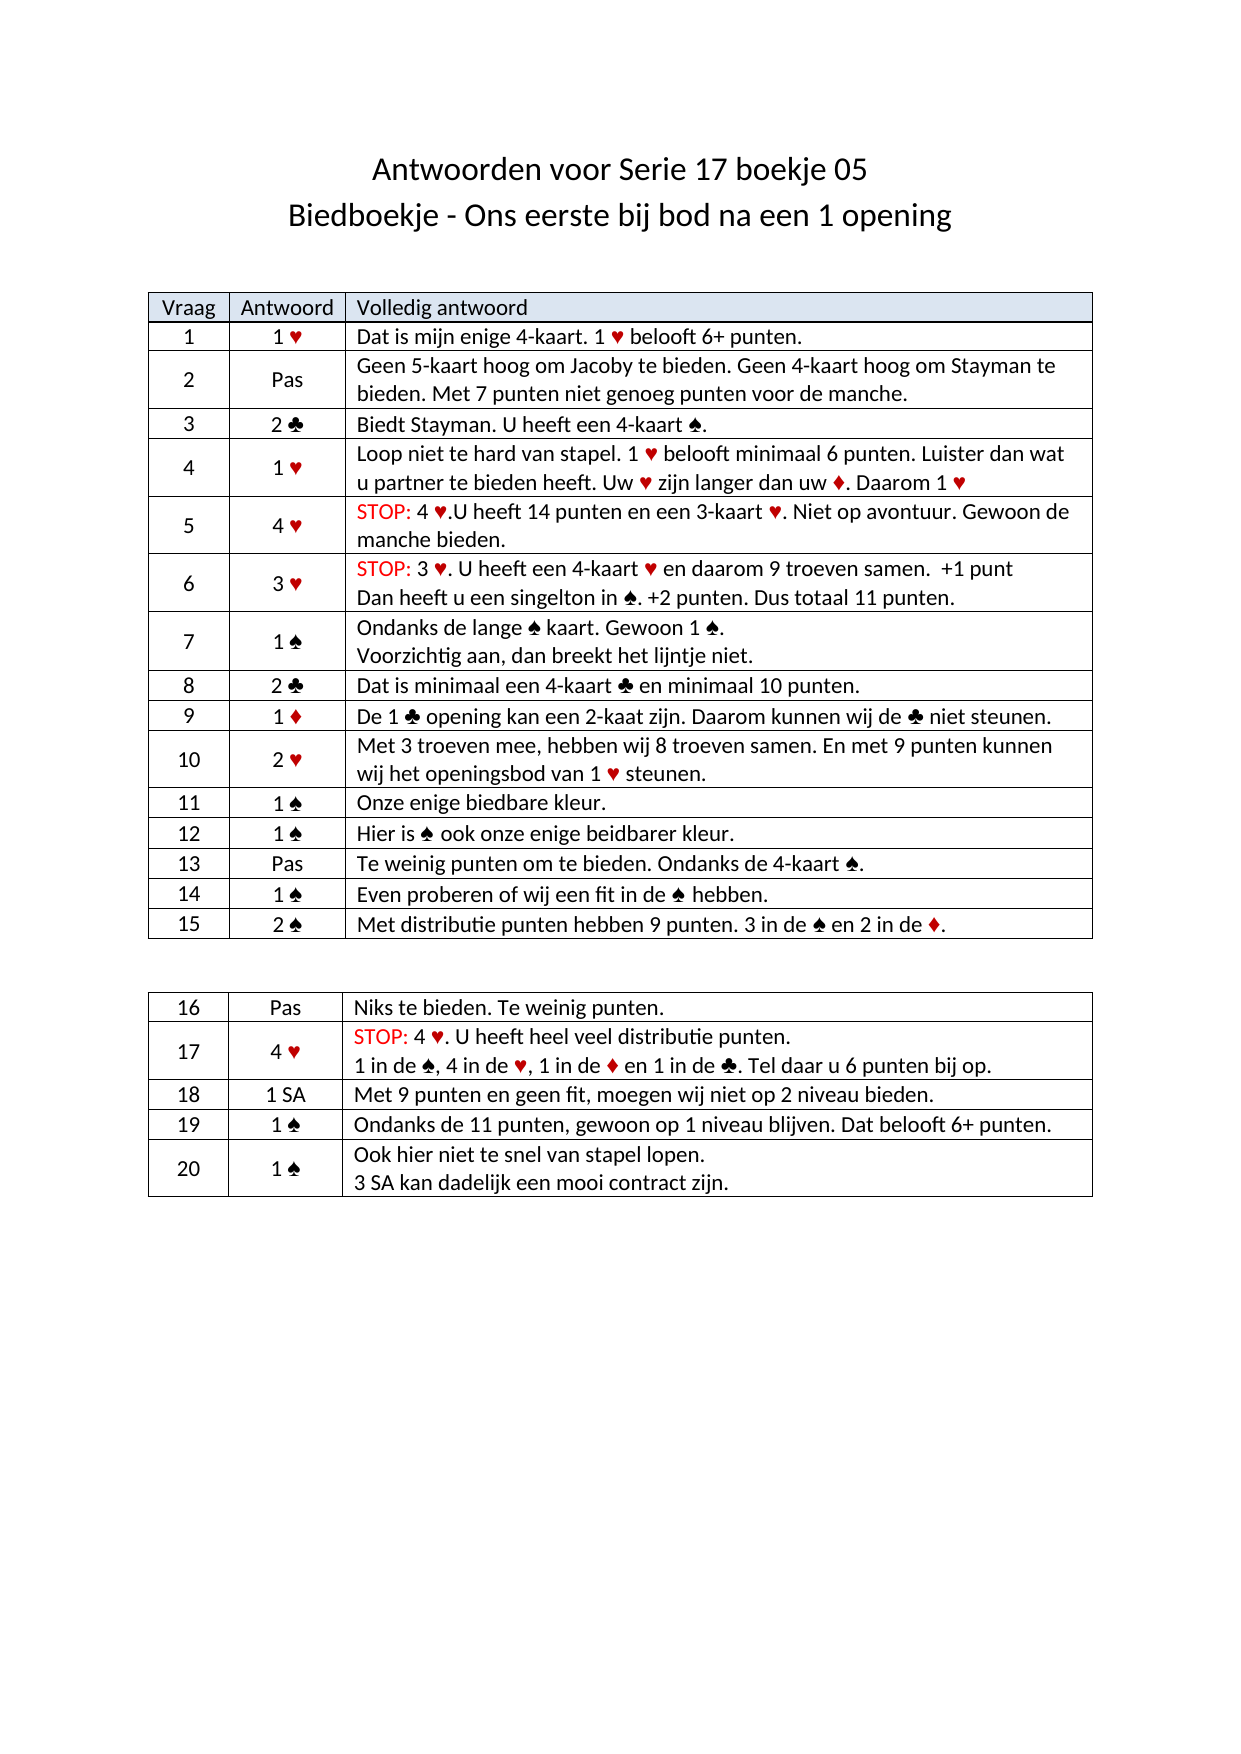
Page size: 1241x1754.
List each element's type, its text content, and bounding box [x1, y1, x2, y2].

table_cell 3 [149, 409, 229, 438]
table_cell Dat is minimaal een 4-kaart ♣ en minimaal 10 punten. [346, 671, 1092, 700]
text Antwoorden voor Serie 17 boekje 05 Biedboekje - Ons eerste bij bod na een 1 opening [148, 148, 1093, 267]
table_cell 1 ♥ [230, 323, 345, 350]
table_cell 11 [149, 788, 229, 817]
table_cell Pas [230, 351, 345, 407]
table_cell 12 [149, 818, 229, 847]
table_cell Dat is mijn enige 4-kaart. 1 ♥ belooft 6+ punten. [346, 323, 1092, 350]
table_cell 4 [149, 439, 229, 496]
table_cell 18 [149, 1080, 228, 1108]
table_cell 14 [149, 879, 229, 908]
table_cell Met distributie punten hebben 9 punten. 3 in de ♠ en 2 in de ♦. [346, 909, 1092, 938]
table_cell 7 [149, 612, 229, 669]
table_cell 1 ♠ [230, 818, 345, 847]
table_cell Ondanks de 11 punten, gewoon op 1 niveau blijven. Dat belooft 6+ punten. [343, 1110, 1092, 1139]
table_cell Onze enige biedbare kleur. [346, 788, 1092, 817]
table_header Pas [229, 993, 342, 1021]
table_cell STOP: 4 ♥.U heeft 14 punten en een 3-kaart ♥. Niet op avontuur. Gewoon de manche bieden. [346, 497, 1092, 553]
table_cell 5 [149, 497, 229, 553]
table_cell 1 ♠ [230, 788, 345, 817]
table_cell STOP: 3 ♥. U heeft een 4-kaart ♥ en daarom 9 troeven samen. +1 punt Dan heeft u een singelton in ♠. +2 punten. Dus totaal 11 punten. [346, 554, 1092, 611]
table_cell 20 [149, 1140, 228, 1196]
table_cell Met 9 punten en geen fit, moegen wij niet op 2 niveau bieden. [343, 1080, 1092, 1108]
table_cell 1 SA [229, 1080, 342, 1108]
table_cell 8 [149, 671, 229, 700]
table_cell 1 ♠ [230, 879, 345, 908]
table_header Antwoord [230, 293, 345, 321]
table_cell STOP: 4 ♥. U heeft heel veel distributie punten. 1 in de ♠, 4 in de ♥, 1 in de ♦ en 1 in de ♣. Tel daar u 6 punten bij op. [343, 1022, 1092, 1079]
table_cell Even proberen of wij een fit in de ♠ hebben. [346, 879, 1092, 908]
table_cell 2 ♣ [230, 671, 345, 700]
table_cell Biedt Stayman. U heeft een 4-kaart ♠. [346, 409, 1092, 438]
table_cell 1 ♠ [229, 1140, 342, 1196]
table_cell 19 [149, 1110, 228, 1139]
table_cell 2 ♠ [230, 909, 345, 938]
table_cell Ook hier niet te snel van stapel lopen. 3 SA kan dadelijk een mooi contract zijn. [343, 1140, 1092, 1196]
table_cell 1 ♦ [230, 701, 345, 730]
table_cell 9 [149, 701, 229, 730]
table_cell Pas [230, 849, 345, 878]
table_cell Geen 5-kaart hoog om Jacoby te bieden. Geen 4-kaart hoog om Stayman te bieden. Met 7 punten niet genoeg punten voor de manche. [346, 351, 1092, 407]
table_header 16 [149, 993, 228, 1021]
table_cell 13 [149, 849, 229, 878]
table_header Volledig antwoord [346, 293, 1092, 321]
table_header Niks te bieden. Te weinig punten. [343, 993, 1092, 1021]
table_cell Hier is ♠ ook onze enige beidbarer kleur. [346, 818, 1092, 847]
table_cell De 1 ♣ opening kan een 2-kaat zijn. Daarom kunnen wij de ♣ niet steunen. [346, 701, 1092, 730]
table_cell 3 ♥ [230, 554, 345, 611]
table_cell Met 3 troeven mee, hebben wij 8 troeven samen. En met 9 punten kunnen wij het openingsbod van 1 ♥ steunen. [346, 731, 1092, 787]
table_cell 6 [149, 554, 229, 611]
table_cell 1 ♠ [229, 1110, 342, 1139]
table_cell 1 ♠ [230, 612, 345, 669]
table_cell 10 [149, 731, 229, 787]
table_cell Loop niet te hard van stapel. 1 ♥ belooft minimaal 6 punten. Luister dan wat u partner te bieden heeft. Uw ♥ zijn langer dan uw ♦. Daarom 1 ♥ [346, 439, 1092, 496]
table_cell 1 ♥ [230, 439, 345, 496]
table_cell Ondanks de lange ♠ kaart. Gewoon 1 ♠. Voorzichtig aan, dan breekt het lijntje niet. [346, 612, 1092, 669]
table_cell 1 [149, 323, 229, 350]
table_cell 2 [149, 351, 229, 407]
table_header Vraag [149, 293, 229, 321]
table_cell 2 ♥ [230, 731, 345, 787]
table_cell 15 [149, 909, 229, 938]
table_cell Te weinig punten om te bieden. Ondanks de 4-kaart ♠. [346, 849, 1092, 878]
table_cell 2 ♣ [230, 409, 345, 438]
table_cell 17 [149, 1022, 228, 1079]
table_cell 4 ♥ [230, 497, 345, 553]
table_cell 4 ♥ [229, 1022, 342, 1079]
